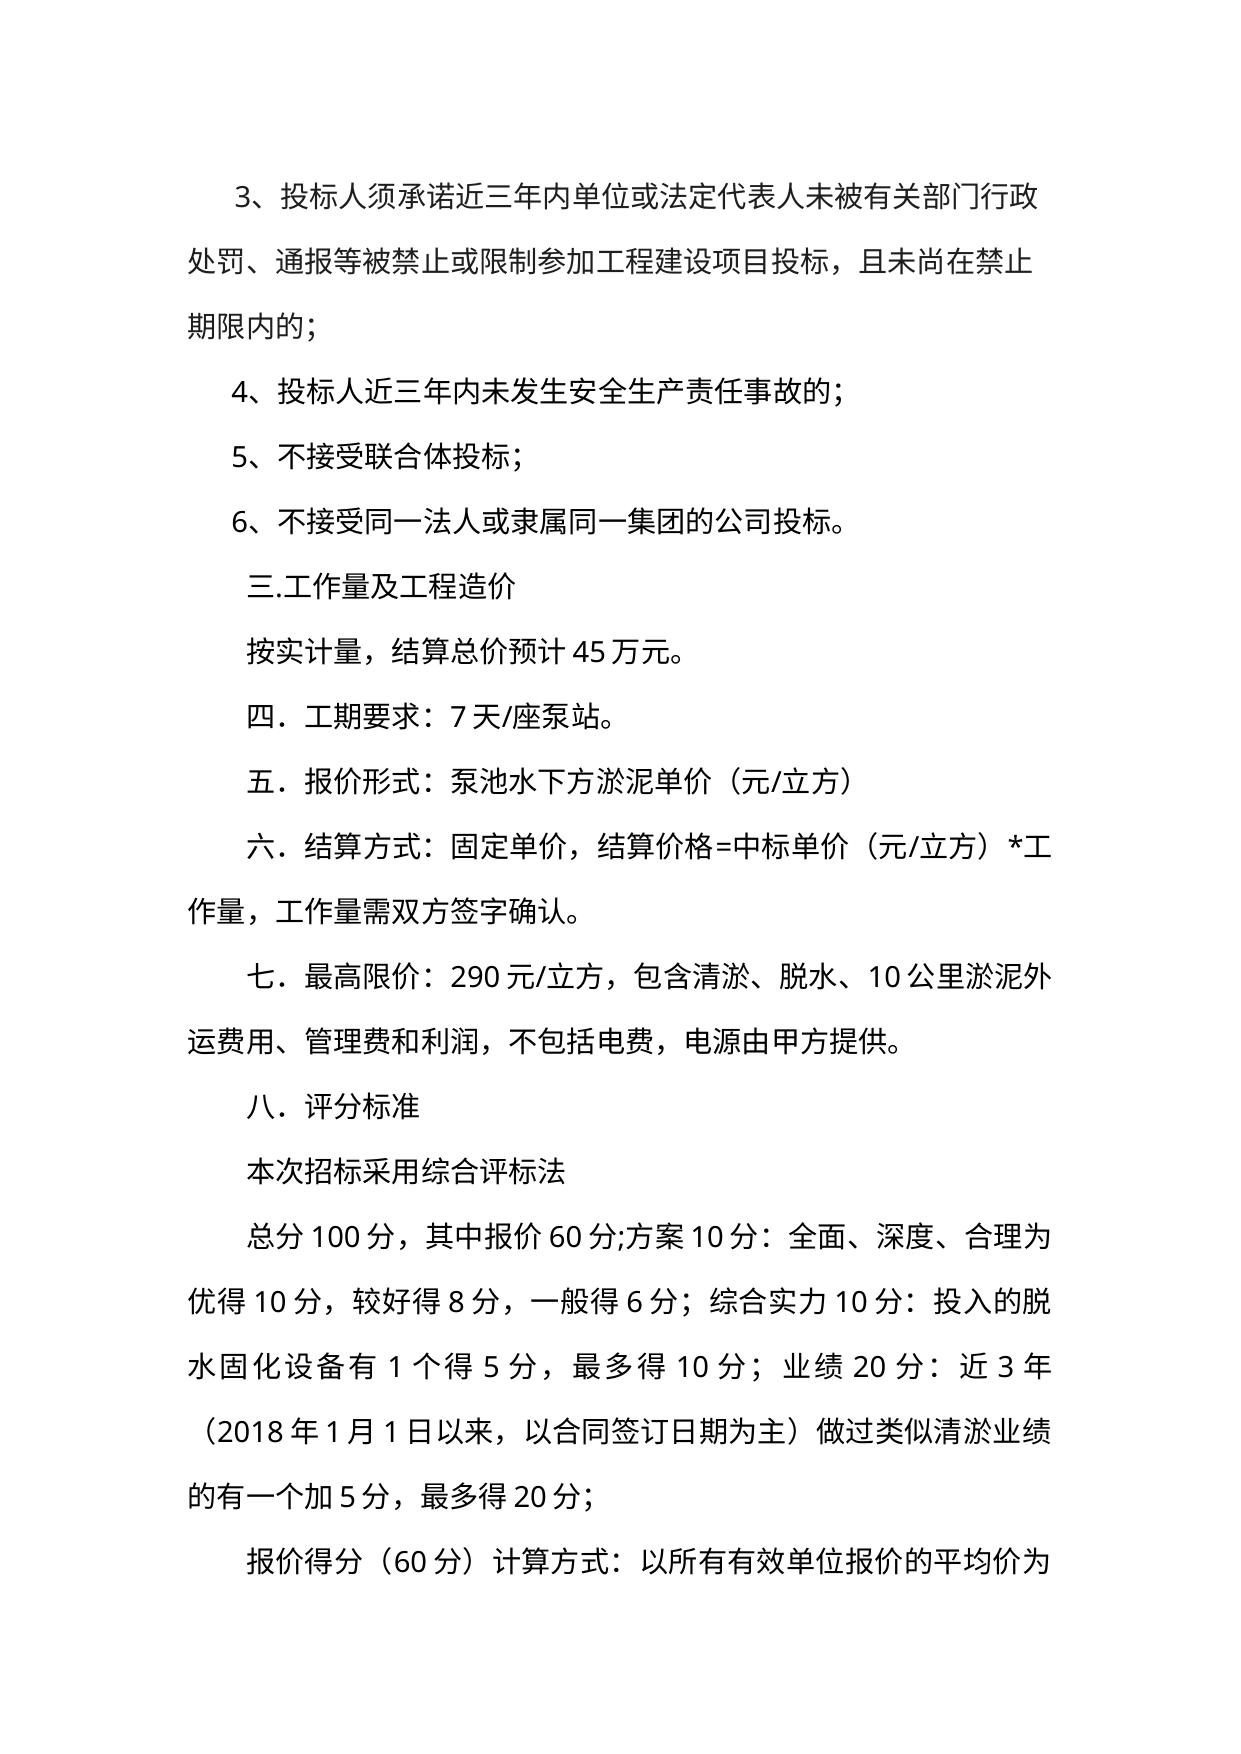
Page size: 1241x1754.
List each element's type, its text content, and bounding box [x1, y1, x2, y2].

text 5、不接受联合体投标； [187, 422, 1053, 487]
text 3、投标人须承诺近三年内单位或法定代表人未被有关部门行政处罚、通报等被禁止或限制参加工程建设项目投标，且未尚在禁止期限内的； [187, 162, 1053, 357]
text 六．结算方式：固定单价，结算价格=中标单价（元/立方）*工作量，工作量需双方签字确认。 [187, 812, 1053, 942]
text 四．工期要求：7天/座泵站。 [187, 682, 1053, 747]
text 三.工作量及工程造价 [187, 552, 1053, 617]
text 七．最高限价：290元/立方，包含清淤、脱水、10公里淤泥外运费用、管理费和利润，不包括电费，电源由甲方提供。 [187, 942, 1053, 1072]
text 按实计量，结算总价预计45万元。 [187, 617, 1053, 682]
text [187, 1527, 1053, 1592]
text 6、不接受同一法人或隶属同一集团的公司投标。 [187, 487, 1053, 552]
text 八．评分标准 [187, 1072, 1053, 1137]
text 4、投标人近三年内未发生安全生产责任事故的； [187, 357, 1053, 422]
text 总分100分，其中报价60分;方案10分：全面、深度、合理为优得10分，较好得8分，一般得6分；综合实力10分：投入的脱水固化设备有1个得5分，最多得10分；业绩20分：近3年（2018年1月1日以来，以合同签订日期为主）做过类似清淤业绩的有一个加5分，最多得20分； [187, 1202, 1053, 1527]
text 本次招标采用综合评标法 [187, 1137, 1053, 1202]
text 五．报价形式：泵池水下方淤泥单价（元/立方） [187, 747, 1053, 812]
